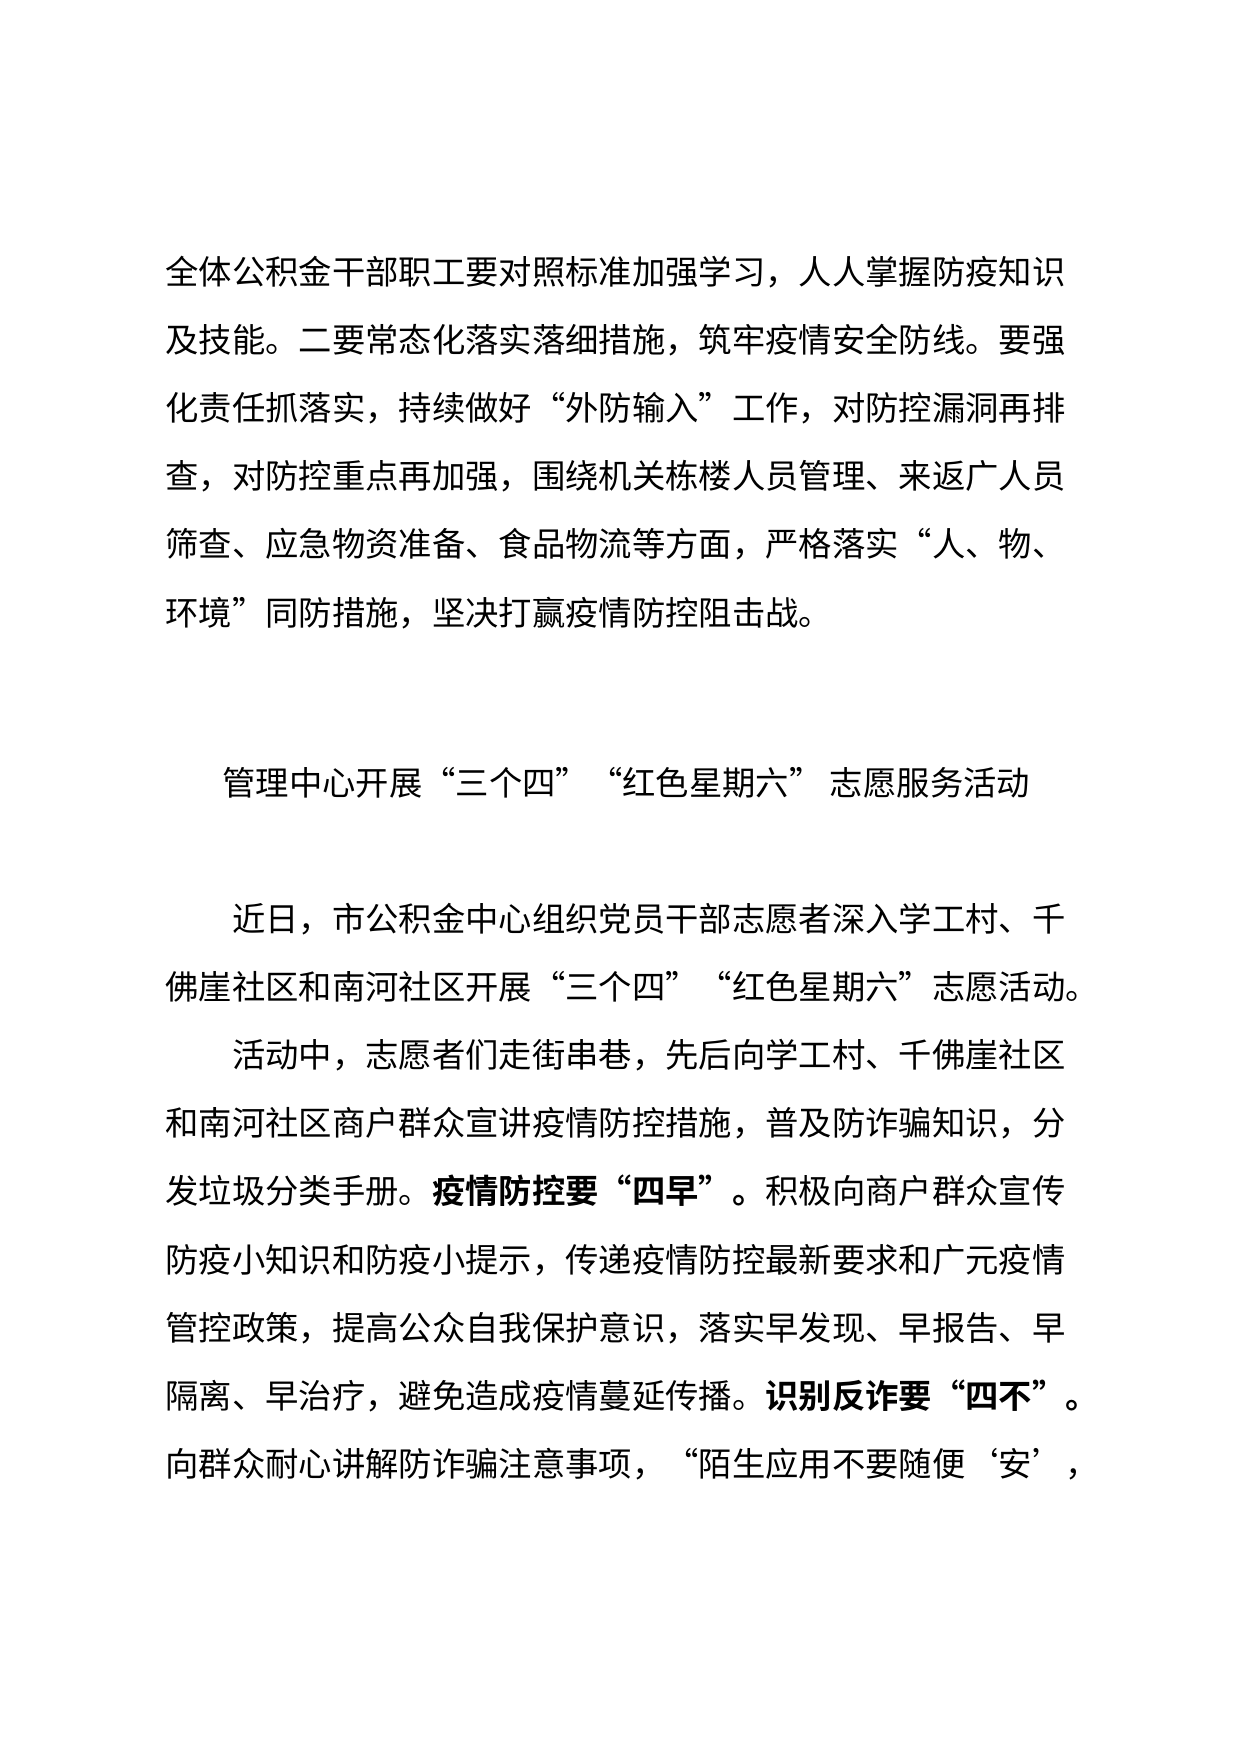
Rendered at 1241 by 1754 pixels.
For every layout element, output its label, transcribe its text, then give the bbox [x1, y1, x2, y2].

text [165, 1019, 1087, 1496]
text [165, 236, 1087, 644]
subtitle 管理中心开展“三个四”“红色星期六” 志愿服务活动 [165, 747, 1087, 815]
text 近日，市公积金中心组织党员干部志愿者深入学工村、千佛崖社区和南河社区开展“三个四”“红色星期六”志愿活动。 [165, 883, 1087, 1019]
